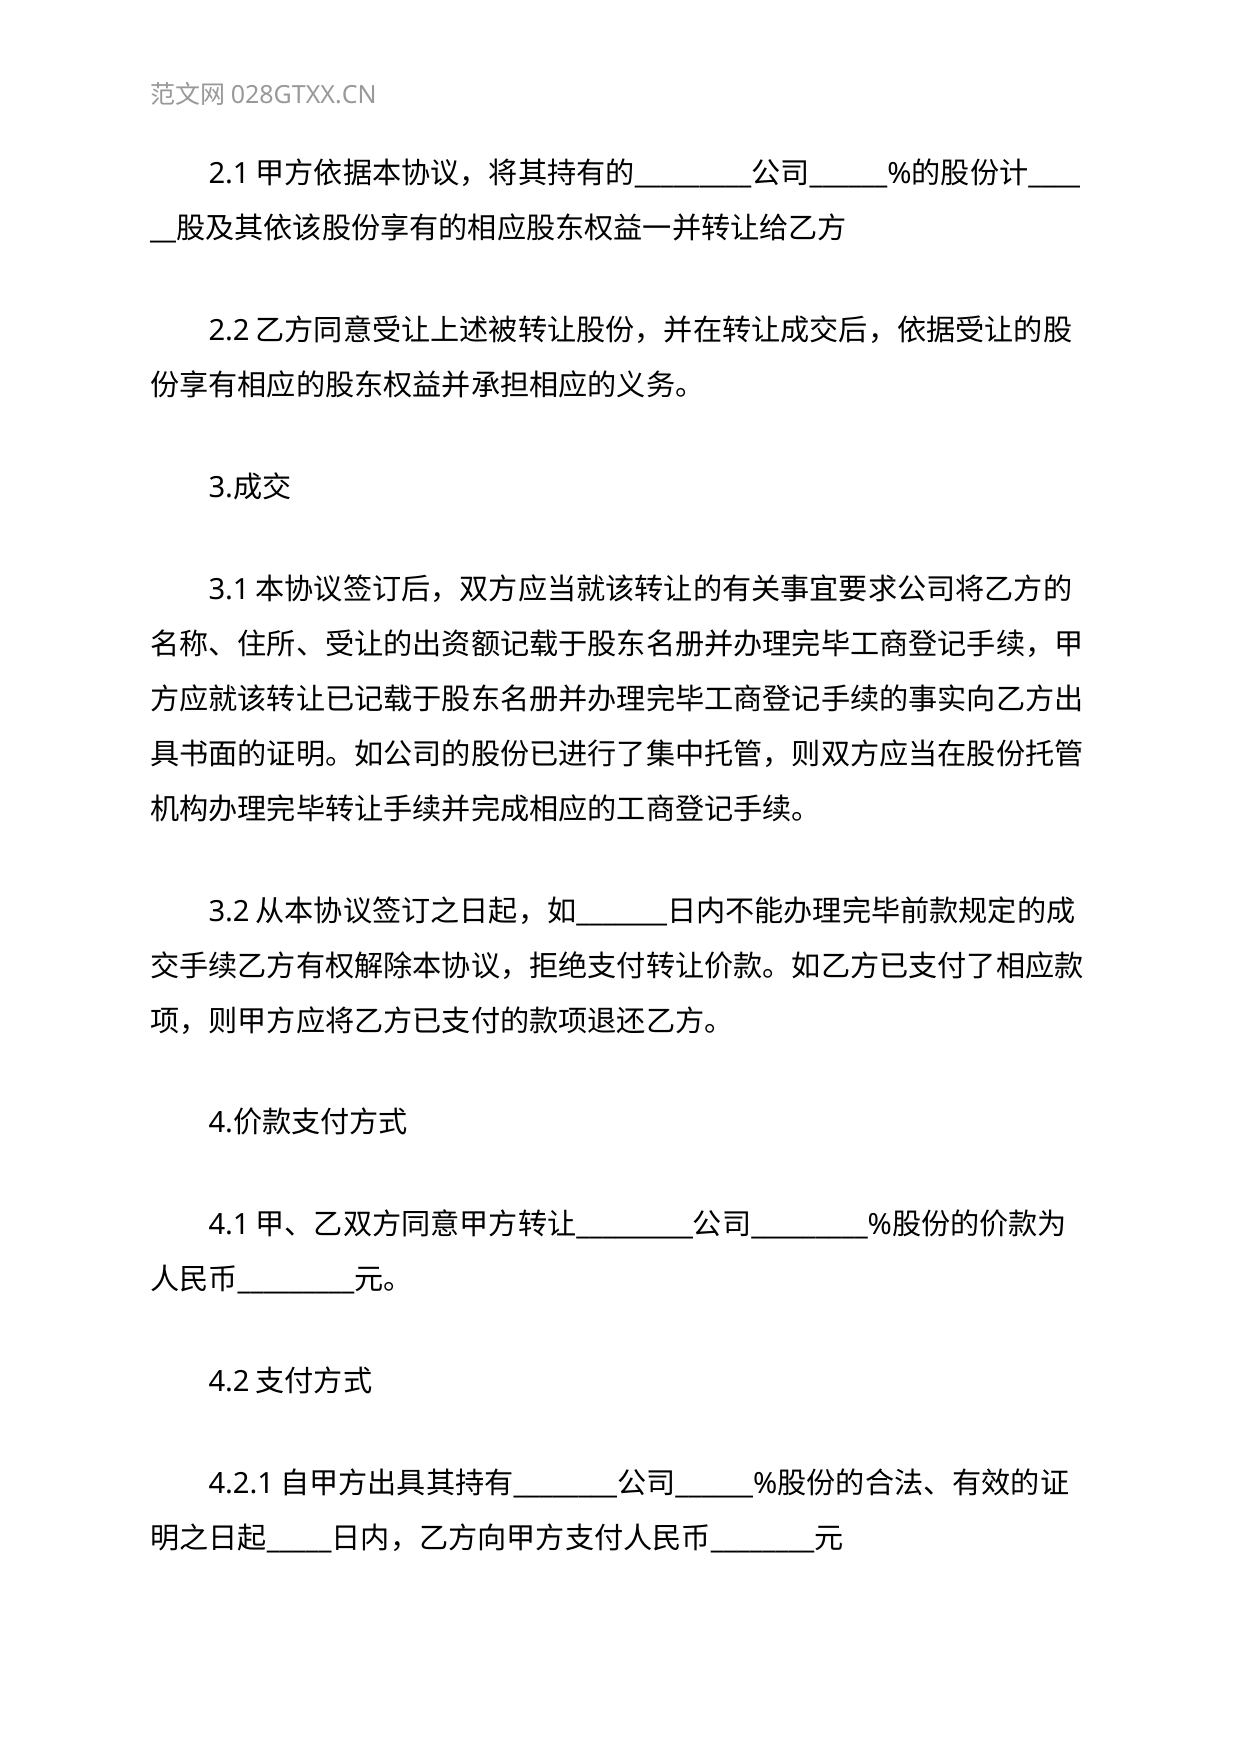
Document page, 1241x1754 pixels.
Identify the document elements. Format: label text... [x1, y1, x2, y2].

text 4.2.1自甲方出具其持有________公司______%股份的合法、有效的证明之日起_____日内，乙方向甲方支付人民币________元 [150, 1460, 1090, 1557]
text 4.1甲、乙双方同意甲方转让_________公司_________%股份的价款为人民币_________元。 [150, 1201, 1090, 1298]
text 2.1甲方依据本协议，将其持有的_________公司______%的股份计______股及其依该股份享有的相应股东权益一并转让给乙方 [150, 150, 1090, 247]
text 3.1本协议签订后，双方应当就该转让的有关事宜要求公司将乙方的名称、住所、受让的出资额记载于股东名册并办理完毕工商登记手续，甲方应就该转让已记载于股东名册并办理完毕工商登记手续的事实向乙方出具书面的证明。如公司的股份已进行了集中托管，则双方应当在股份托管机构办理完毕转让手续并完成相应的工商登记手续。 [150, 566, 1090, 828]
text 2.2乙方同意受让上述被转让股份，并在转让成交后，依据受让的股份享有相应的股东权益并承担相应的义务。 [150, 307, 1090, 404]
text 4.2支付方式 [150, 1358, 1090, 1400]
text 3.2从本协议签订之日起，如_______日内不能办理完毕前款规定的成交手续乙方有权解除本协议，拒绝支付转让价款。如乙方已支付了相应款项，则甲方应将乙方已支付的款项退还乙方。 [150, 887, 1090, 1039]
text 3.成交 [150, 464, 1090, 506]
text 4.价款支付方式 [150, 1099, 1090, 1141]
